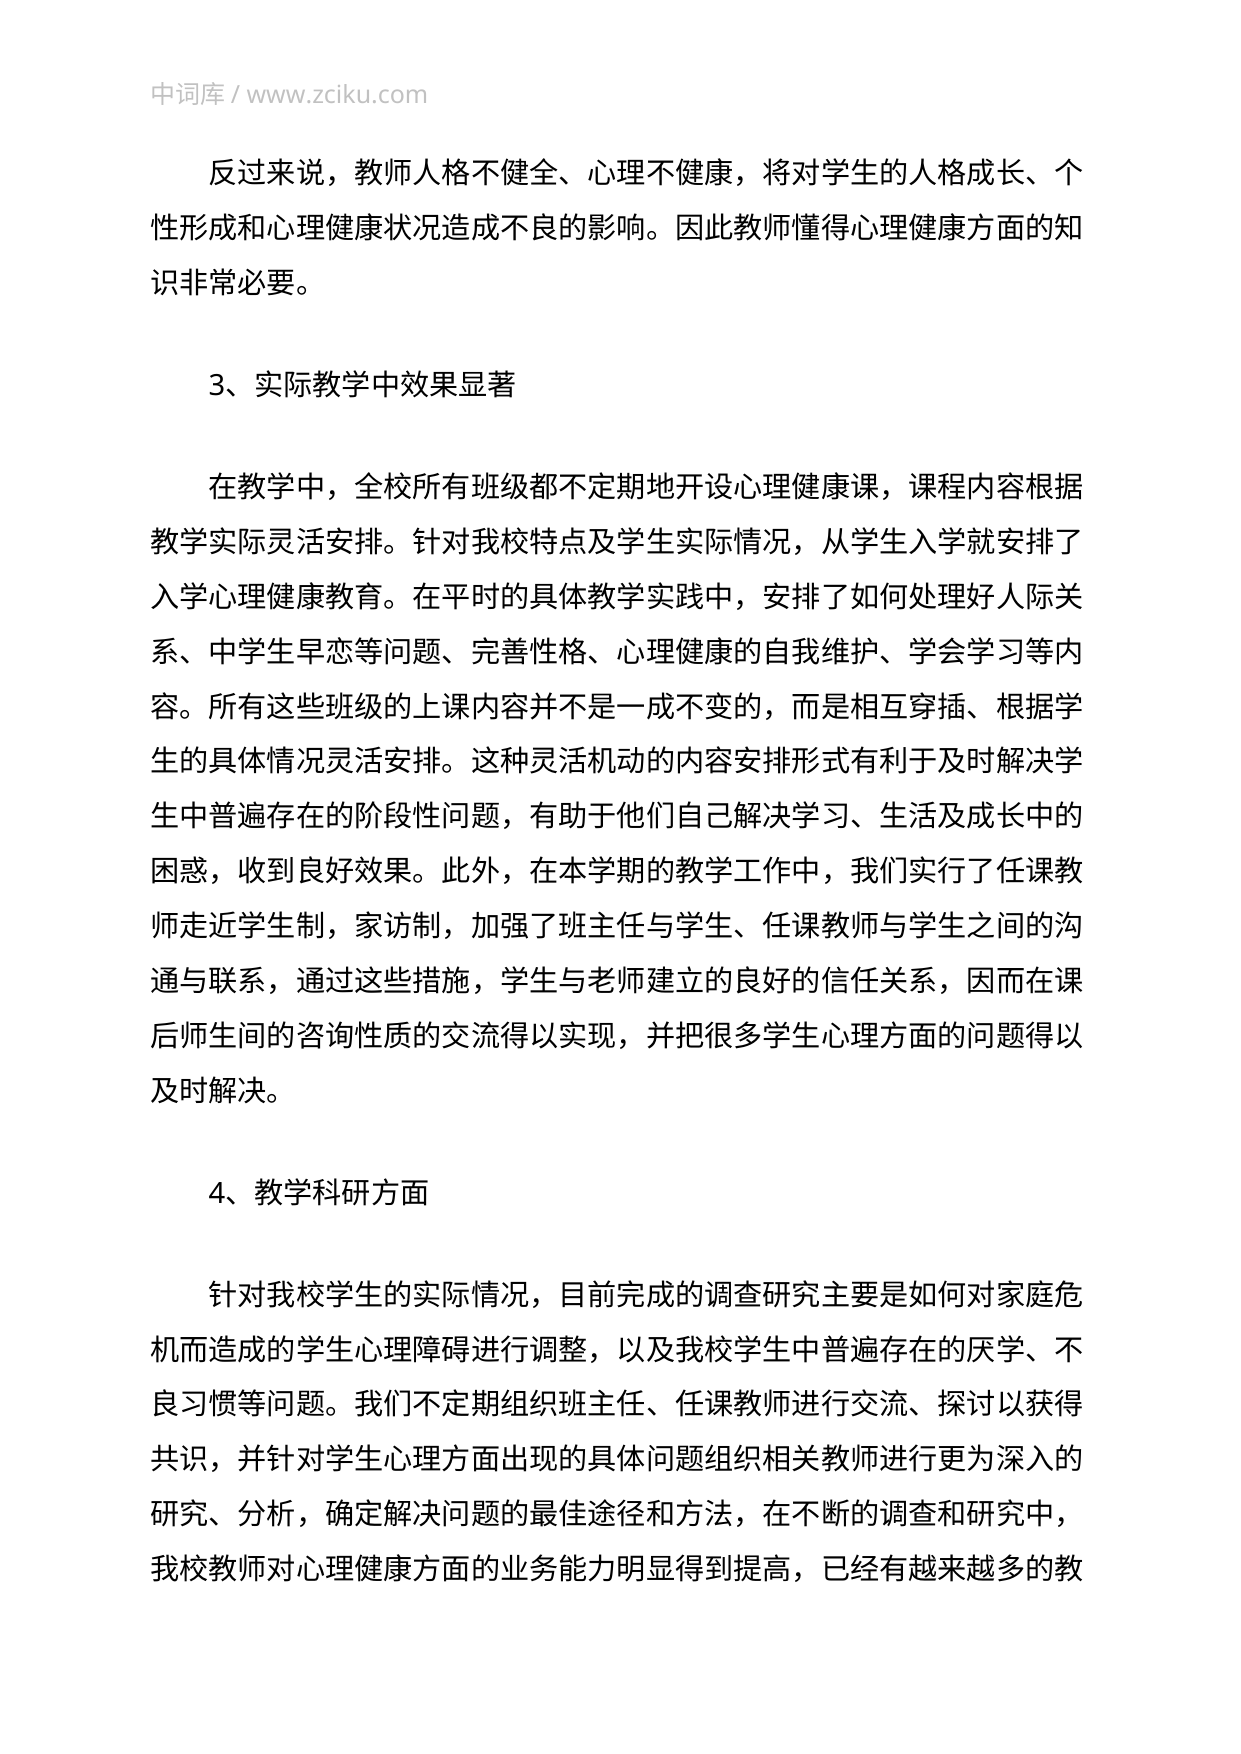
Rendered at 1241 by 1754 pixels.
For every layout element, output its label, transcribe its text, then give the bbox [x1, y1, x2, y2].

text 3、实际教学中效果显著 [150, 362, 1090, 404]
text 反过来说，教师人格不健全、心理不健康，将对学生的人格成长、个性形成和心理健康状况造成不良的影响。因此教师懂得心理健康方面的知识非常必要。 [150, 150, 1090, 302]
text 4、教学科研方面 [150, 1169, 1090, 1212]
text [150, 1271, 1090, 1588]
text 在教学中，全校所有班级都不定期地开设心理健康课，课程内容根据教学实际灵活安排。针对我校特点及学生实际情况，从学生入学就安排了入学心理健康教育。在平时的具体教学实践中，安排了如何处理好人际关系、中学生早恋等问题、完善性格、心理健康的自我维护、学会学习等内容。所有这些班级的上课内容并不是一成不变的，而是相互穿插、根据学生的具体情况灵活安排。这种灵活机动的内容安排形式有利于及时解决学生中普遍存在的阶段性问题，有助于他们自己解决学习、生活及成长中的困惑，收到良好效果。此外，在本学期的教学工作中，我们实行了任课教师走近学生制，家访制，加强了班主任与学生、任课教师与学生之间的沟通与联系，通过这些措施，学生与老师建立的良好的信任关系，因而在课后师生间的咨询性质的交流得以实现，并把很多学生心理方面的问题得以及时解决。 [150, 463, 1090, 1110]
